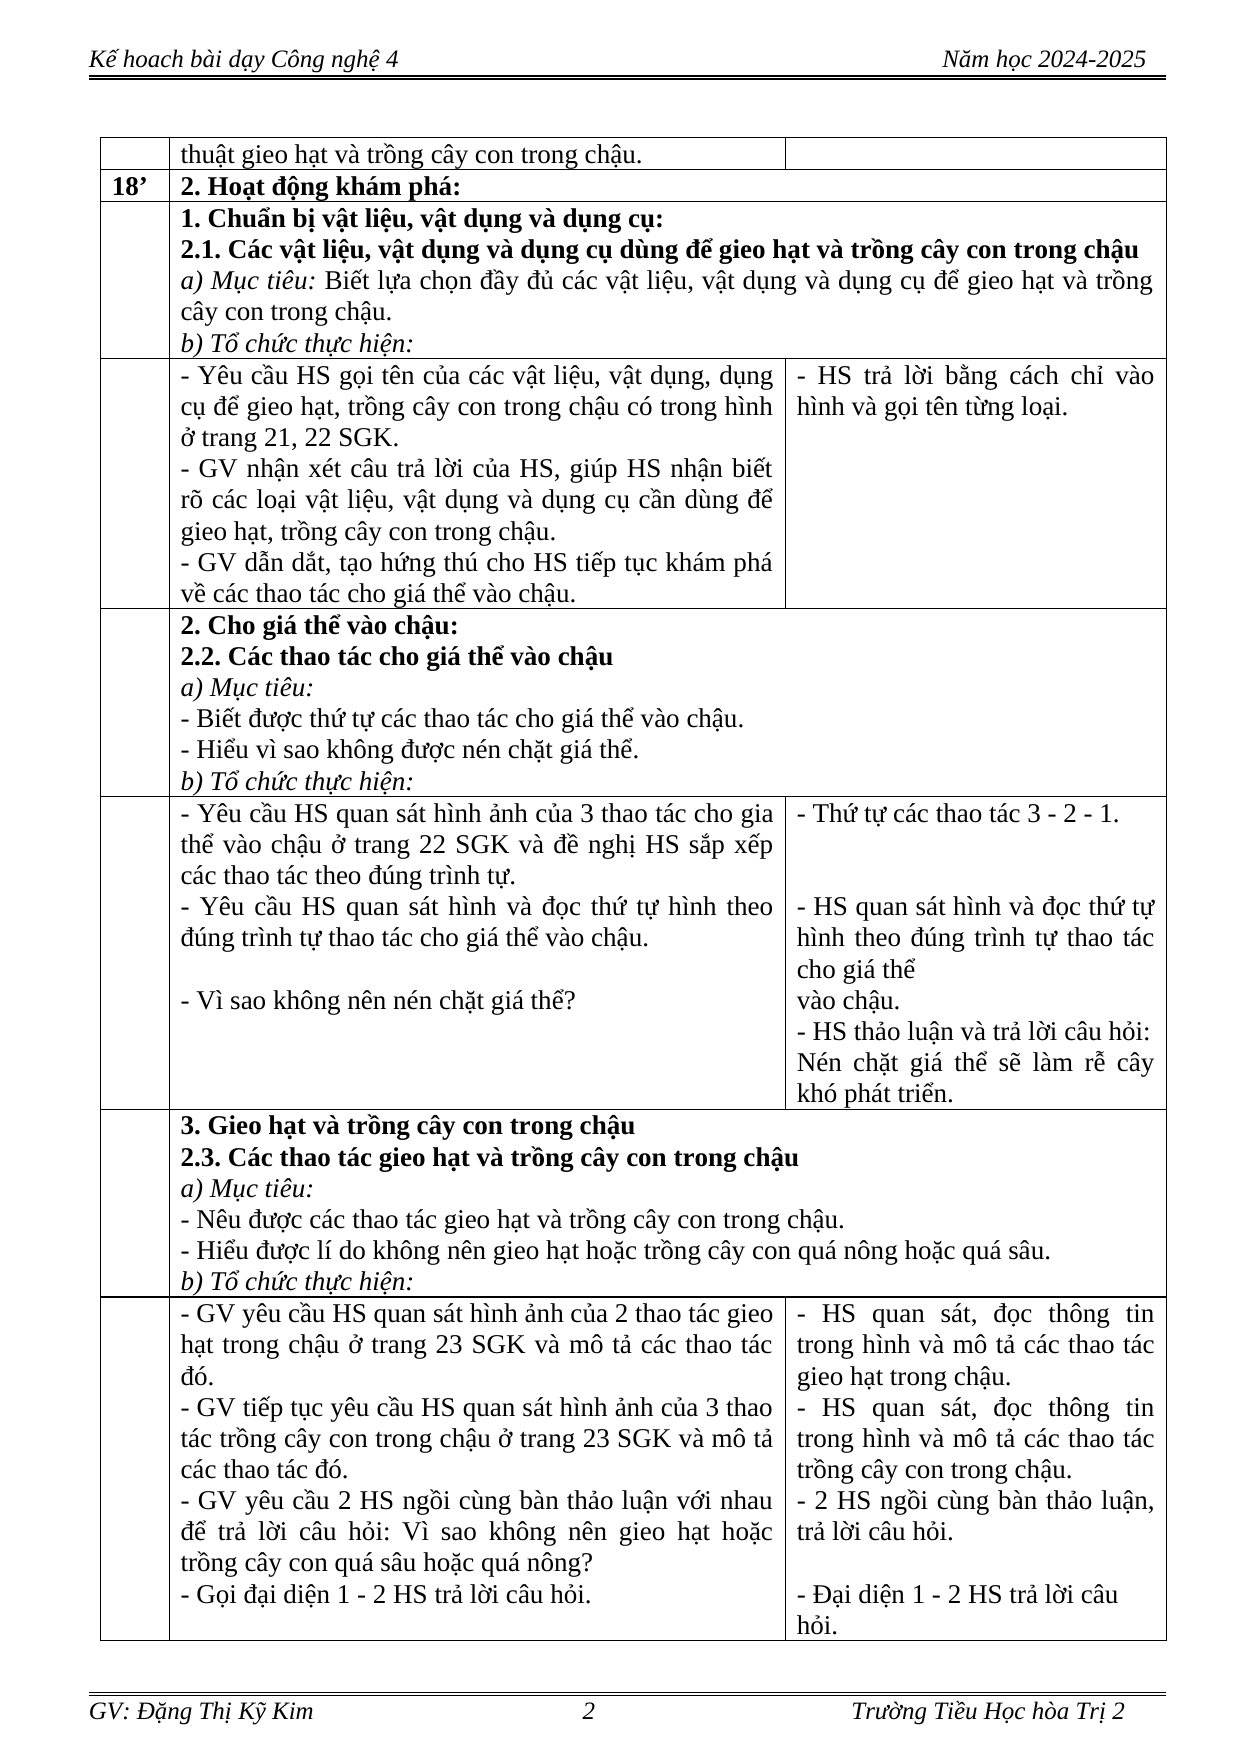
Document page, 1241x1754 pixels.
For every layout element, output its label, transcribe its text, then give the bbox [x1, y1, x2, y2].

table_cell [170, 1298, 785, 1640]
table_cell 3. Gieo hạt và trồng cây con trong chậu 2.3. Các thao tác gieo hạt và trồng cây con trong chậu a) Mục tiêu: - Nêu được các thao tác gieo hạt và trồng cây con trong chậu. - Hiểu được lí do không nên gieo hạt hoặc trồng cây con quá nông hoặc quá sâu. b) Tổ chức thực hiện: [170, 1110, 1166, 1296]
table_cell [101, 202, 169, 358]
table_cell 2. Cho giá thể vào chậu: 2.2. Các thao tác cho giá thể vào chậu a) Mục tiêu: - Biết được thứ tự các thao tác cho giá thể vào chậu. - Hiểu vì sao không được nén chặt giá thể. b) Tổ chức thực hiện: [170, 609, 1166, 796]
table_cell [101, 1110, 169, 1296]
table_cell [101, 609, 169, 796]
table_cell 18’ [101, 170, 169, 201]
table_cell 2. Hoạt động khám phá: [170, 170, 1166, 201]
table_cell - HS trả lời bằng cách chỉ vào hình và gọi tên từng loại. [786, 359, 1166, 608]
table_cell 1. Chuẩn bị vật liệu, vật dụng và dụng cụ: 2.1. Các vật liệu, vật dụng và dụng cụ dùng để gieo hạt và trồng cây con trong chậu a) Mục tiêu: Biết lựa chọn đầy đủ các vật liệu, vật dụng và dụng cụ để gieo hạt và trồng cây con trong chậu. b) Tổ chức thực hiện: [170, 202, 1166, 358]
table_cell [101, 359, 169, 608]
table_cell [170, 138, 785, 169]
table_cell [786, 138, 1166, 169]
table_cell - Thứ tự các thao tác 3 - 2 - 1. - HS quan sát hình và đọc thứ tự hình theo đúng trình tự thao tác cho giá thể vào chậu. - HS thảo luận và trả lời câu hỏi: Nén chặt giá thể sẽ làm rễ cây khó phát triển. [786, 797, 1166, 1108]
table_cell - Yêu cầu HS quan sát hình ảnh của 3 thao tác cho gia thể vào chậu ở trang 22 SGK và đề nghị HS sắp xếp các thao tác theo đúng trình tự. - Yêu cầu HS quan sát hình và đọc thứ tự hình theo đúng trình tự thao tác cho giá thể vào chậu. - Vì sao không nên nén chặt giá thể? [170, 797, 785, 1108]
table_cell - Yêu cầu HS gọi tên của các vật liệu, vật dụng, dụng cụ để gieo hạt, trồng cây con trong chậu có trong hình ở trang 21, 22 SGK. - GV nhận xét câu trả lời của HS, giúp HS nhận biết rõ các loại vật liệu, vật dụng và dụng cụ cần dùng để gieo hạt, trồng cây con trong chậu. - GV dẫn dắt, tạo hứng thú cho HS tiếp tục khám phá về các thao tác cho giá thể vào chậu. [170, 359, 785, 608]
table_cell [786, 1298, 1166, 1640]
table_cell [101, 138, 169, 169]
table_cell [101, 1298, 169, 1640]
table_cell [101, 797, 169, 1108]
